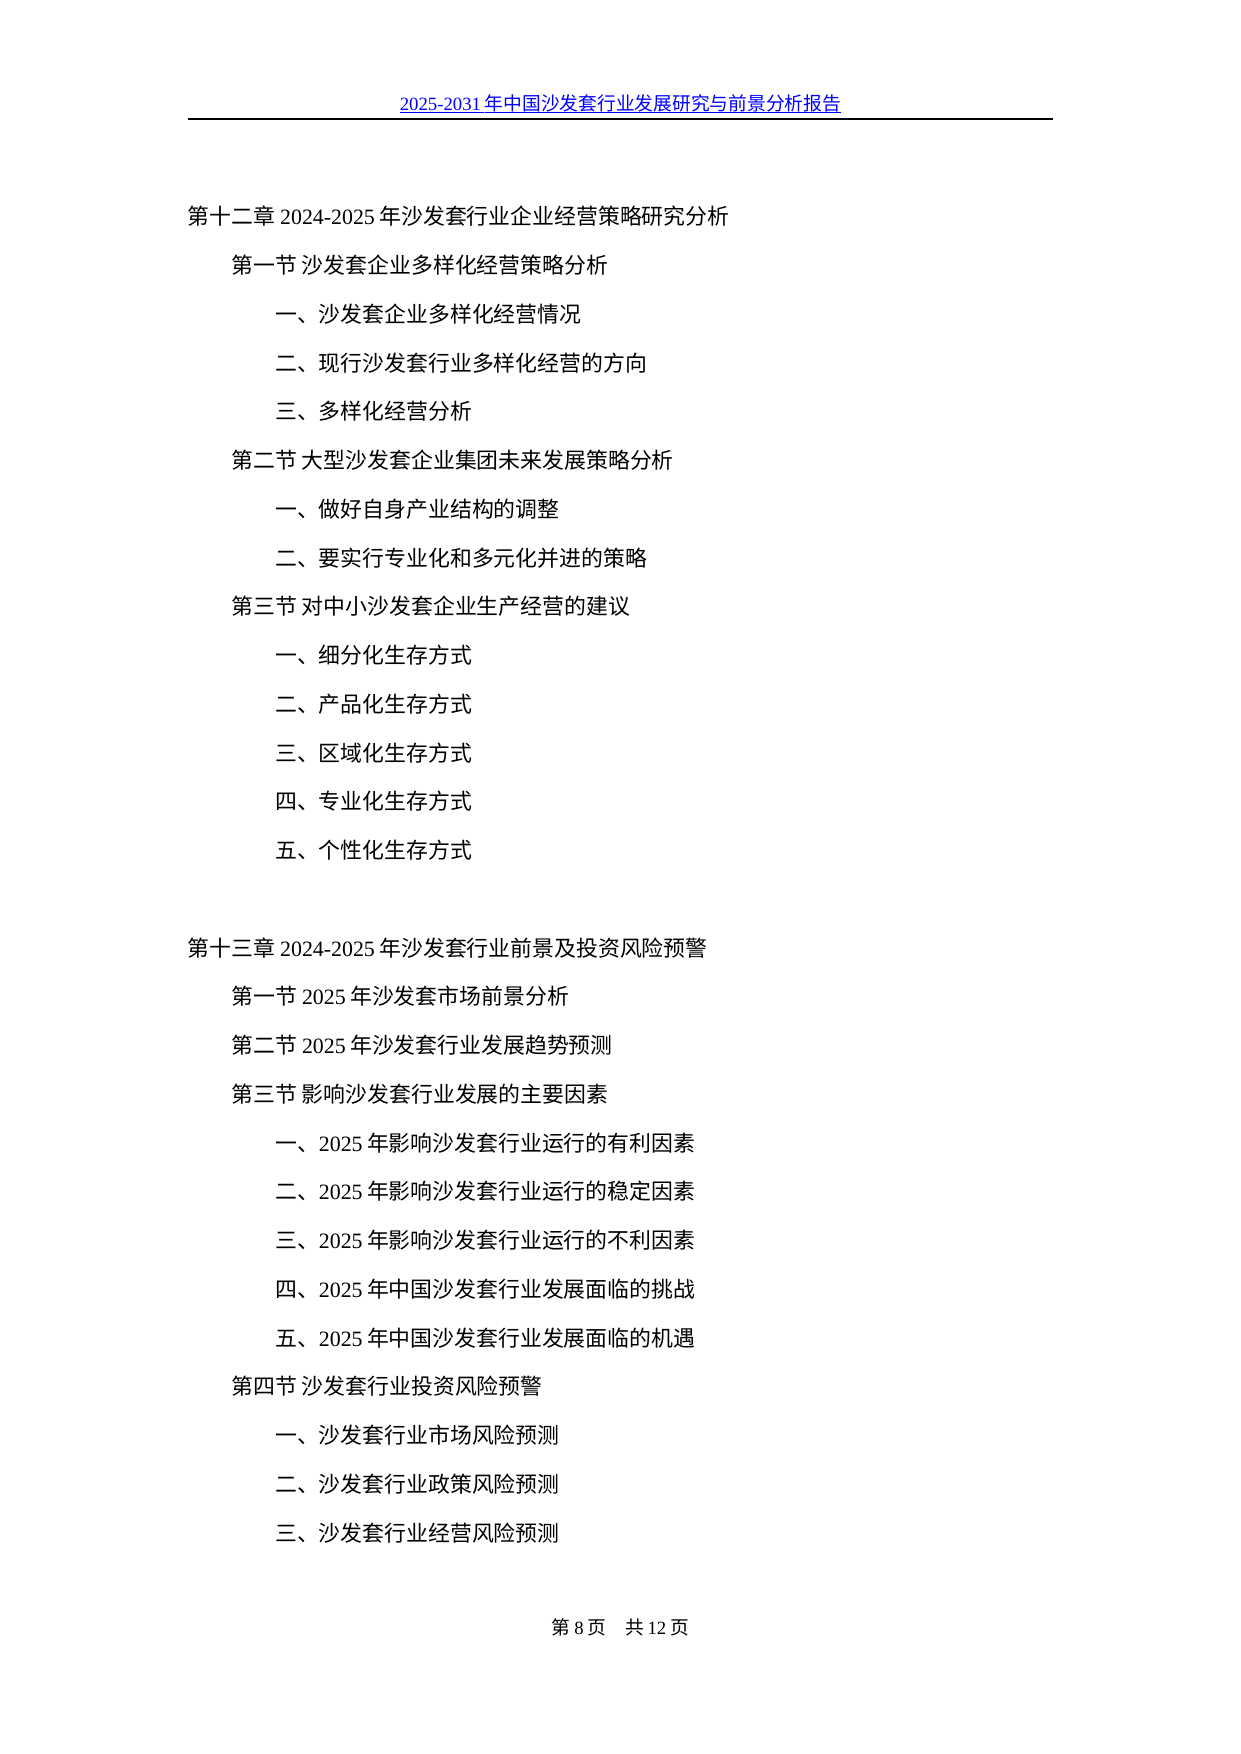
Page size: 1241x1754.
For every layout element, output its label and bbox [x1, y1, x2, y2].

text [187, 150, 1053, 1548]
